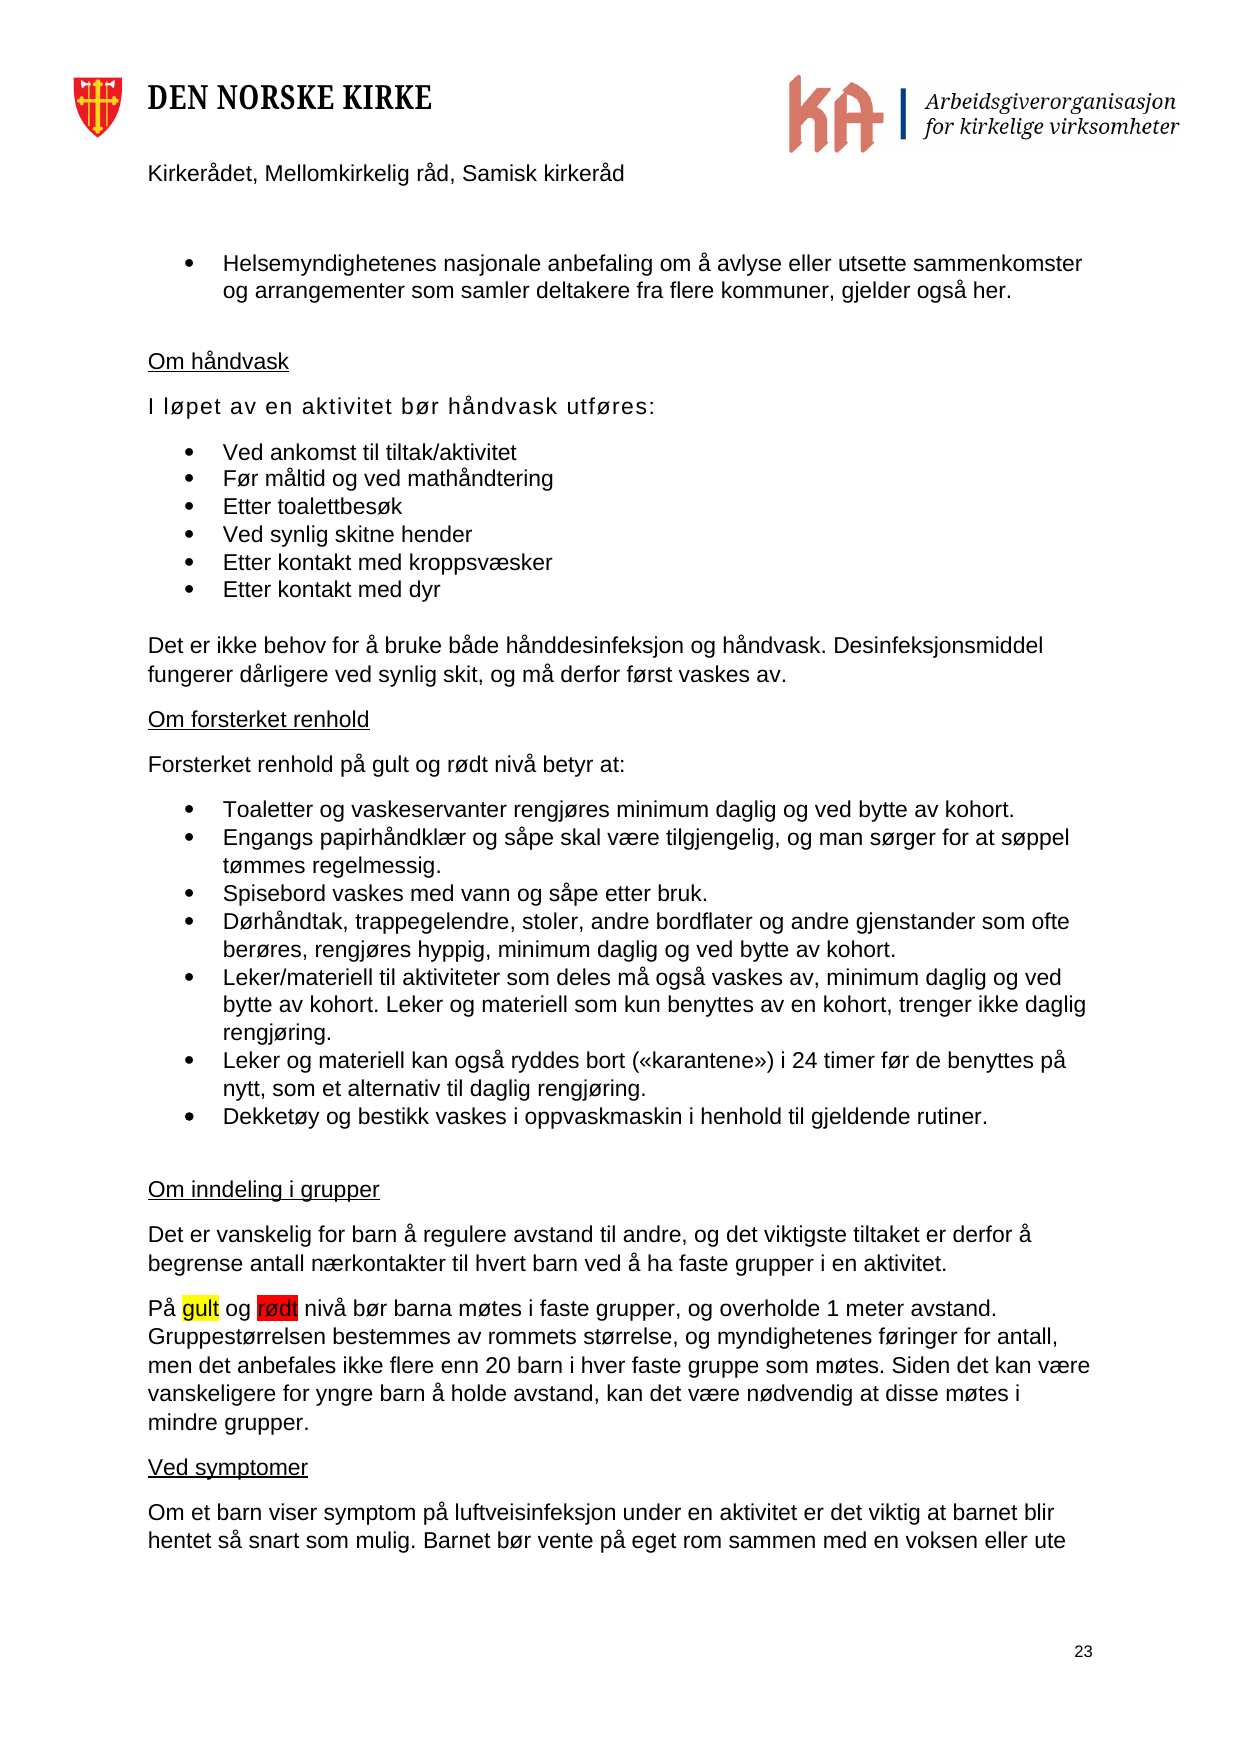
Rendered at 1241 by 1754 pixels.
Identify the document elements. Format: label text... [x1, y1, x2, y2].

list Leker og materiell kan også ryddes bort («karantene») i 24 timer før de benyttes på nytt, som et alternativ til daglig rengjøring. [185, 1047, 1093, 1102]
list Helsemyndighetenes nasjonale anbefaling om å avlyse eller utsette sammenkomster og arrangementer som samler deltakere fra flere kommuner, gjelder også her. [185, 250, 1093, 303]
list Engangs papirhåndklær og såpe skal være tilgjengelig, og man sørger for at søppel tømmes regelmessig. [185, 824, 1093, 878]
list Etter toalettbesøk [185, 493, 1093, 519]
picture [787, 73, 1182, 154]
text Om inndeling i grupper [148, 1176, 1093, 1202]
text Om håndvask [148, 348, 1093, 374]
list Spisebord vaskes med vann og såpe etter bruk. [185, 880, 1093, 906]
list Dørhåndtak, trappegelendre, stoler, andre bordflater og andre gjenstander som ofte berøres, rengjøres hyppig, minimum daglig og ved bytte av kohort. [185, 908, 1093, 962]
text Ved symptomer [148, 1454, 1093, 1480]
list Dekketøy og bestikk vaskes i oppvaskmaskin i henhold til gjeldende rutiner. [185, 1103, 1093, 1129]
text Forsterket renhold på gult og rødt nivå betyr at: [148, 751, 1093, 777]
list Etter kontakt med kroppsvæsker [185, 548, 1093, 575]
text Det er vanskelig for barn å regulere avstand til andre, og det viktigste tiltaket er derfor å begrense antall nærkontakter til hvert barn ved å ha faste grupper i en aktivitet. [148, 1221, 1093, 1276]
text Det er ikke behov for å bruke både hånddesinfeksjon og håndvask. Desinfeksjonsmiddel fungerer dårligere ved synlig skit, og må derfor først vaskes av. [148, 632, 1093, 687]
picture [73, 77, 123, 140]
list Leker/materiell til aktiviteter som deles må også vaskes av, minimum daglig og ved bytte av kohort. Leker og materiell som kun benyttes av en kohort, trenger ikke daglig rengjøring. [185, 963, 1093, 1046]
text På gult og rødt nivå bør barna møtes i faste grupper, og overholde 1 meter avstand. Gruppestørrelsen bestemmes av rommets størrelse, og myndighetenes føringer for antall, men det anbefales ikke flere enn 20 barn i hver faste gruppe som møtes. Siden det kan være vanskeligere for yngre barn å holde avstand, kan det være nødvendig at disse møtes i mindre grupper. [148, 1295, 1093, 1435]
list Toaletter og vaskeservanter rengjøres minimum daglig og ved bytte av kohort. [185, 796, 1093, 822]
list Etter kontakt med dyr [185, 576, 1093, 603]
list Før måltid og ved mathåndtering [185, 465, 1093, 491]
text Om forsterket renhold [148, 706, 1093, 732]
text I løpet av en aktivitet bør håndvask utføres: [148, 393, 1093, 420]
list Ved synlig skitne hender [185, 521, 1093, 547]
list Ved ankomst til tiltak/aktivitet [185, 438, 1093, 465]
